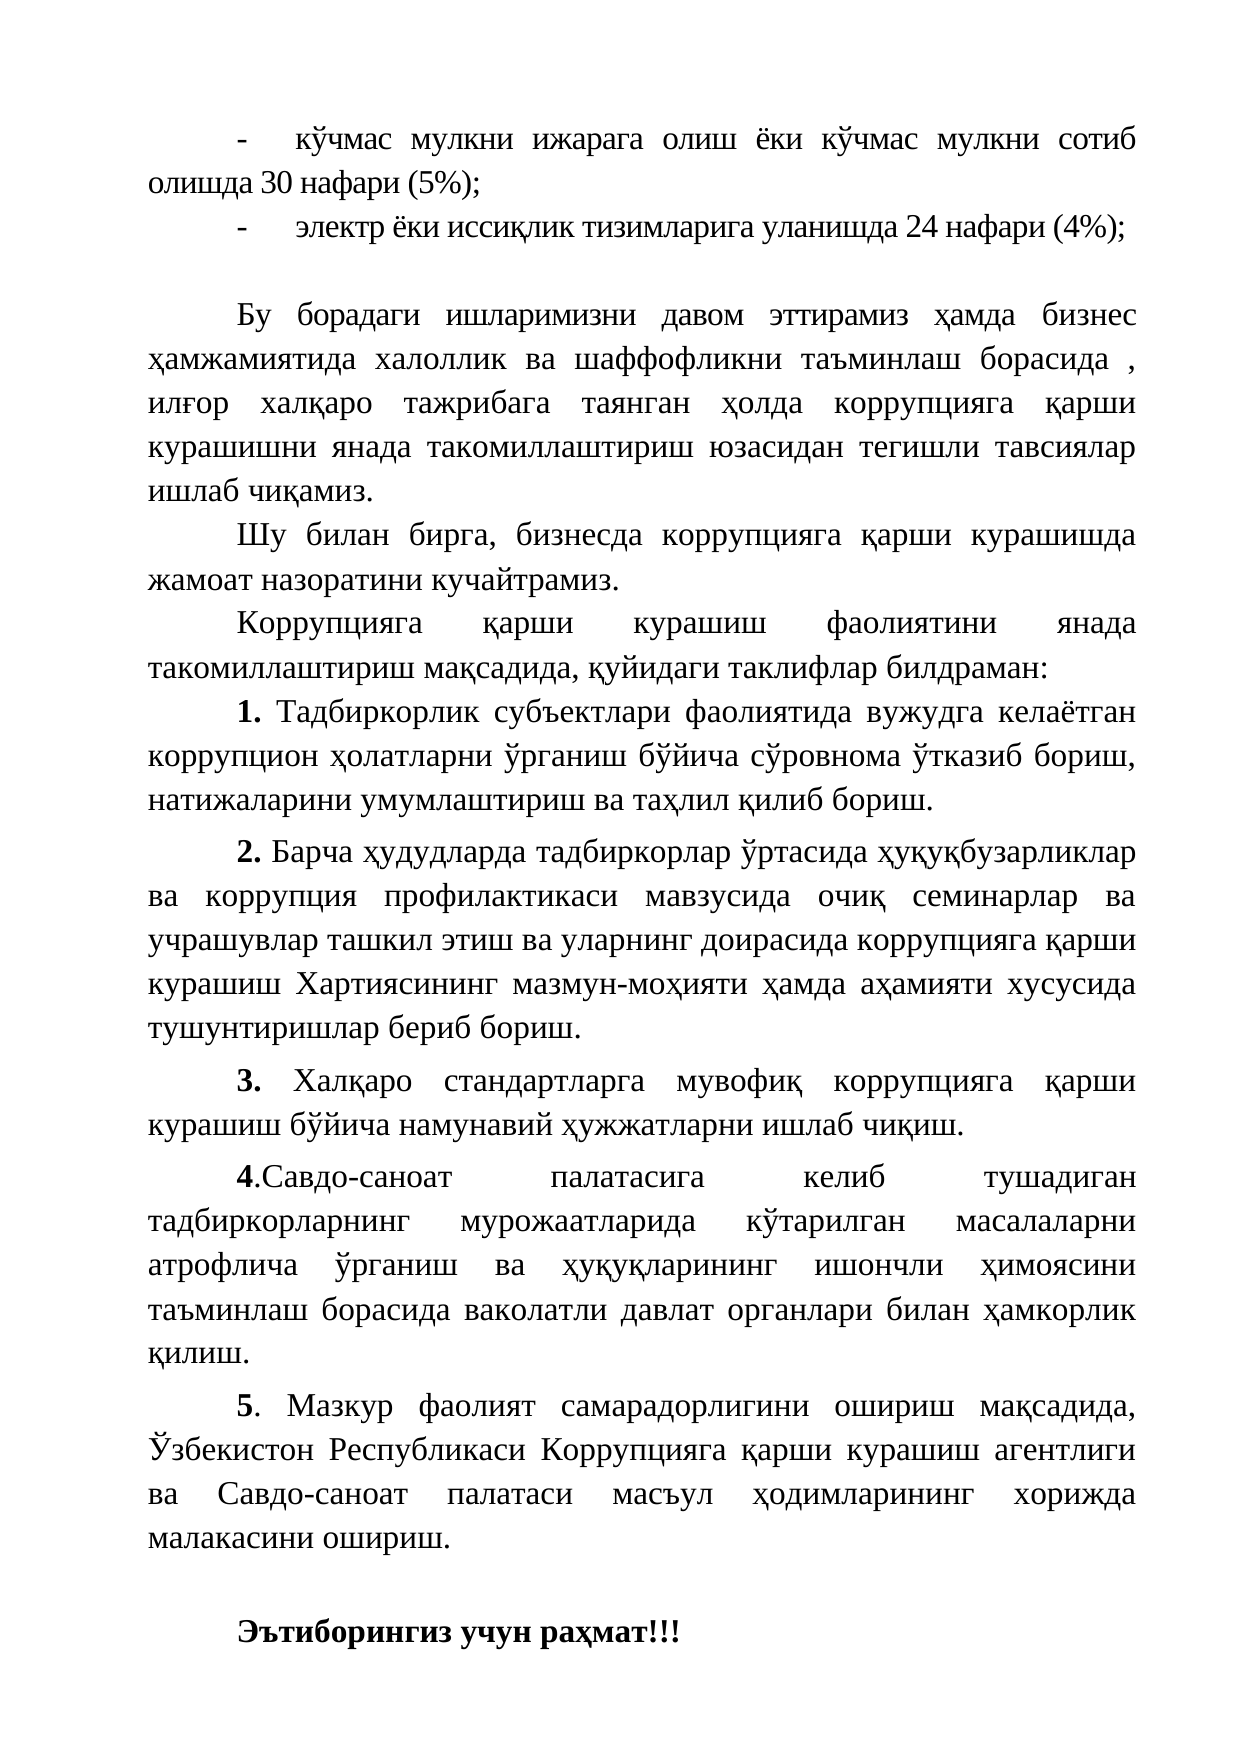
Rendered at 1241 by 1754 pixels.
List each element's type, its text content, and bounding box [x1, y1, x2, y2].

list Бу борадаги ишларимизни давом эттирамиз ҳамда бизнес ҳамжамиятида халоллик ва шаффофликни таъминлаш борасида , илғор халқаро тажрибага таянган ҳолда коррупцияга қарши курашишни янада такомиллаштириш юзасидан тегишли тавсиялар ишлаб чиқамиз. [148, 294, 1137, 509]
list Шу билан бирга, бизнесда коррупцияга қарши курашишда жамоат назоратини кучайтрамиз. [148, 515, 1137, 597]
text 4.Савдо-саноат палатасига келиб тушадиган тадбиркорларнинг мурожаатларида кўтарилган масалаларни атрофлича ўрганиш ва ҳуқуқларининг ишончли ҳимоясини таъминлаш борасида ваколатли давлат органлари билан ҳамкорлик қилиш. [148, 1157, 1137, 1371]
text 2. Барча ҳудудларда тадбиркорлар ўртасида ҳуқуқбузарликлар ва коррупция профилактикаси мавзусида очиқ семинарлар ва учрашувлар ташкил этиш ва уларнинг доирасида коррупцияга қарши курашиш Хартиясининг мазмун-моҳияти ҳамда аҳамияти хусусида тушунтиришлар бериб бориш. [148, 831, 1137, 1046]
text Коррупцияга қарши курашиш фаолиятини янада такомиллаштириш мақсадида, қуйидаги таклифлар билдраман: [148, 603, 1137, 685]
list 1. Тадбиркорлик субъектлари фаолиятида вужудга келаётган коррупцион ҳолатларни ўрганиш бўйича сўровнома ўтказиб бориш, натижаларини умумлаштириш ва таҳлил қилиб бориш. [148, 691, 1137, 817]
list кўчмас мулкни ижарага олиш ёки кўчмас мулкни сотиб олишда 30 нафари (5%); [148, 118, 1137, 201]
text Эътиборингиз учун раҳмат!!! [148, 1611, 1137, 1649]
text 3. Халқаро стандартларга мувофиқ коррупцияга қарши курашиш бўйича намунавий ҳужжатларни ишлаб чиқиш. [148, 1060, 1137, 1142]
text 5. Мазкур фаолият самарадорлигини ошириш мақсадида, Ўзбекистон Республикаси Коррупцияга қарши курашиш агентлиги ва Савдо-саноат палатаси масъул ҳодимларининг хорижда малакасини ошириш. [148, 1385, 1137, 1556]
list электр ёки иссиқлик тизимларига уланишда 24 нафари (4%); [148, 206, 1137, 244]
